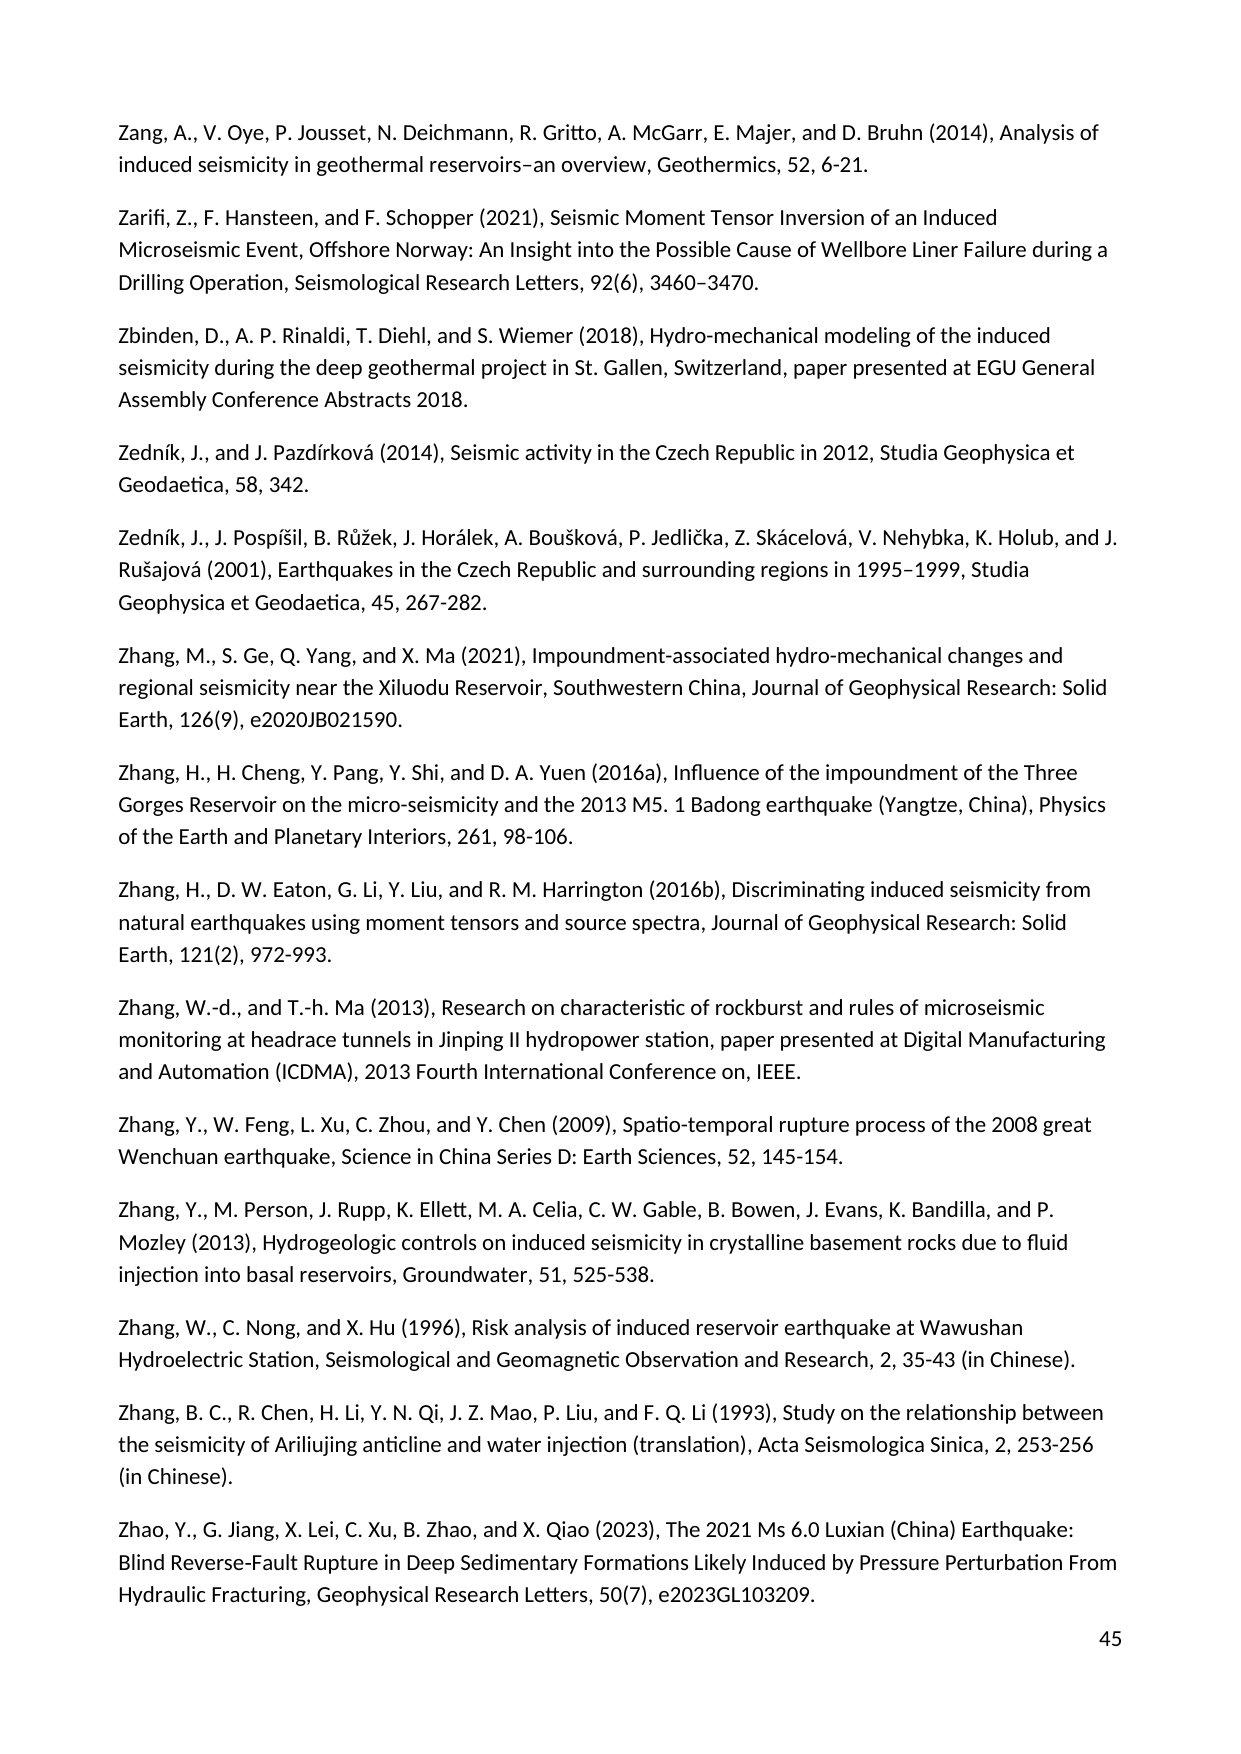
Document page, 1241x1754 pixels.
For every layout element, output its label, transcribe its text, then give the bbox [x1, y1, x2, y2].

text Zedník, J., and J. Pazdírková (2014), Seismic activity in the Czech Republic in 2012, Studia Geophysica et Geodaetica, 58, 342. [118, 438, 1122, 498]
text Zhang, H., H. Cheng, Y. Pang, Y. Shi, and D. A. Yuen (2016a), Influence of the impoundment of the Three Gorges Reservoir on the micro-seismicity and the 2013 M5. 1 Badong earthquake (Yangtze, China), Physics of the Earth and Planetary Interiors, 261, 98-106. [118, 758, 1122, 851]
text Zedník, J., J. Pospíšil, B. Růžek, J. Horálek, A. Boušková, P. Jedlička, Z. Skácelová, V. Nehybka, K. Holub, and J. Rušajová (2001), Earthquakes in the Czech Republic and surrounding regions in 1995–1999, Studia Geophysica et Geodaetica, 45, 267-282. [118, 523, 1122, 616]
text Zarifi, Z., F. Hansteen, and F. Schopper (2021), Seismic Moment Tensor Inversion of an Induced Microseismic Event, Offshore Norway: An Insight into the Possible Cause of Wellbore Liner Failure during a Drilling Operation, Seismological Research Letters, 92(6), 3460–3470. [118, 203, 1122, 296]
text Zhang, H., D. W. Eaton, G. Li, Y. Liu, and R. M. Harrington (2016b), Discriminating induced seismicity from natural earthquakes using moment tensors and source spectra, Journal of Geophysical Research: Solid Earth, 121(2), 972-993. [118, 876, 1122, 968]
text Zhang, M., S. Ge, Q. Yang, and X. Ma (2021), Impoundment-associated hydro-mechanical changes and regional seismicity near the Xiluodu Reservoir, Southwestern China, Journal of Geophysical Research: Solid Earth, 126(9), e2020JB021590. [118, 641, 1122, 733]
text Zhang, Y., M. Person, J. Rupp, K. Ellett, M. A. Celia, C. W. Gable, B. Bowen, J. Evans, K. Bandilla, and P. Mozley (2013), Hydrogeologic controls on induced seismicity in crystalline basement rocks due to fluid injection into basal reservoirs, Groundwater, 51, 525-538. [118, 1196, 1122, 1288]
text Zhang, W.-d., and T.-h. Ma (2013), Research on characteristic of rockburst and rules of microseismic monitoring at headrace tunnels in Jinping II hydropower station, paper presented at Digital Manufacturing and Automation (ICDMA), 2013 Fourth International Conference on, IEEE. [118, 993, 1122, 1085]
text Zhang, B. C., R. Chen, H. Li, Y. N. Qi, J. Z. Mao, P. Liu, and F. Q. Li (1993), Study on the relationship between the seismicity of Ariliujing anticline and water injection (translation), Acta Seismologica Sinica, 2, 253-256 (in Chinese). [118, 1398, 1122, 1491]
text Zhang, W., C. Nong, and X. Hu (1996), Risk analysis of induced reservoir earthquake at Wawushan Hydroelectric Station, Seismological and Geomagnetic Observation and Research, 2, 35-43 (in Chinese). [118, 1313, 1122, 1373]
text Zhang, Y., W. Feng, L. Xu, C. Zhou, and Y. Chen (2009), Spatio-temporal rupture process of the 2008 great Wenchuan earthquake, Science in China Series D: Earth Sciences, 52, 145-154. [118, 1110, 1122, 1171]
text Zbinden, D., A. P. Rinaldi, T. Diehl, and S. Wiemer (2018), Hydro-mechanical modeling of the induced seismicity during the deep geothermal project in St. Gallen, Switzerland, paper presented at EGU General Assembly Conference Abstracts 2018. [118, 321, 1122, 413]
text Zhao, Y., G. Jiang, X. Lei, C. Xu, B. Zhao, and X. Qiao (2023), The 2021 Ms 6.0 Luxian (China) Earthquake: Blind Reverse‐Fault Rupture in Deep Sedimentary Formations Likely Induced by Pressure Perturbation From Hydraulic Fracturing, Geophysical Research Letters, 50(7), e2023GL103209. [118, 1516, 1122, 1608]
text Zang, A., V. Oye, P. Jousset, N. Deichmann, R. Gritto, A. McGarr, E. Majer, and D. Bruhn (2014), Analysis of induced seismicity in geothermal reservoirs–an overview, Geothermics, 52, 6-21. [118, 118, 1122, 178]
